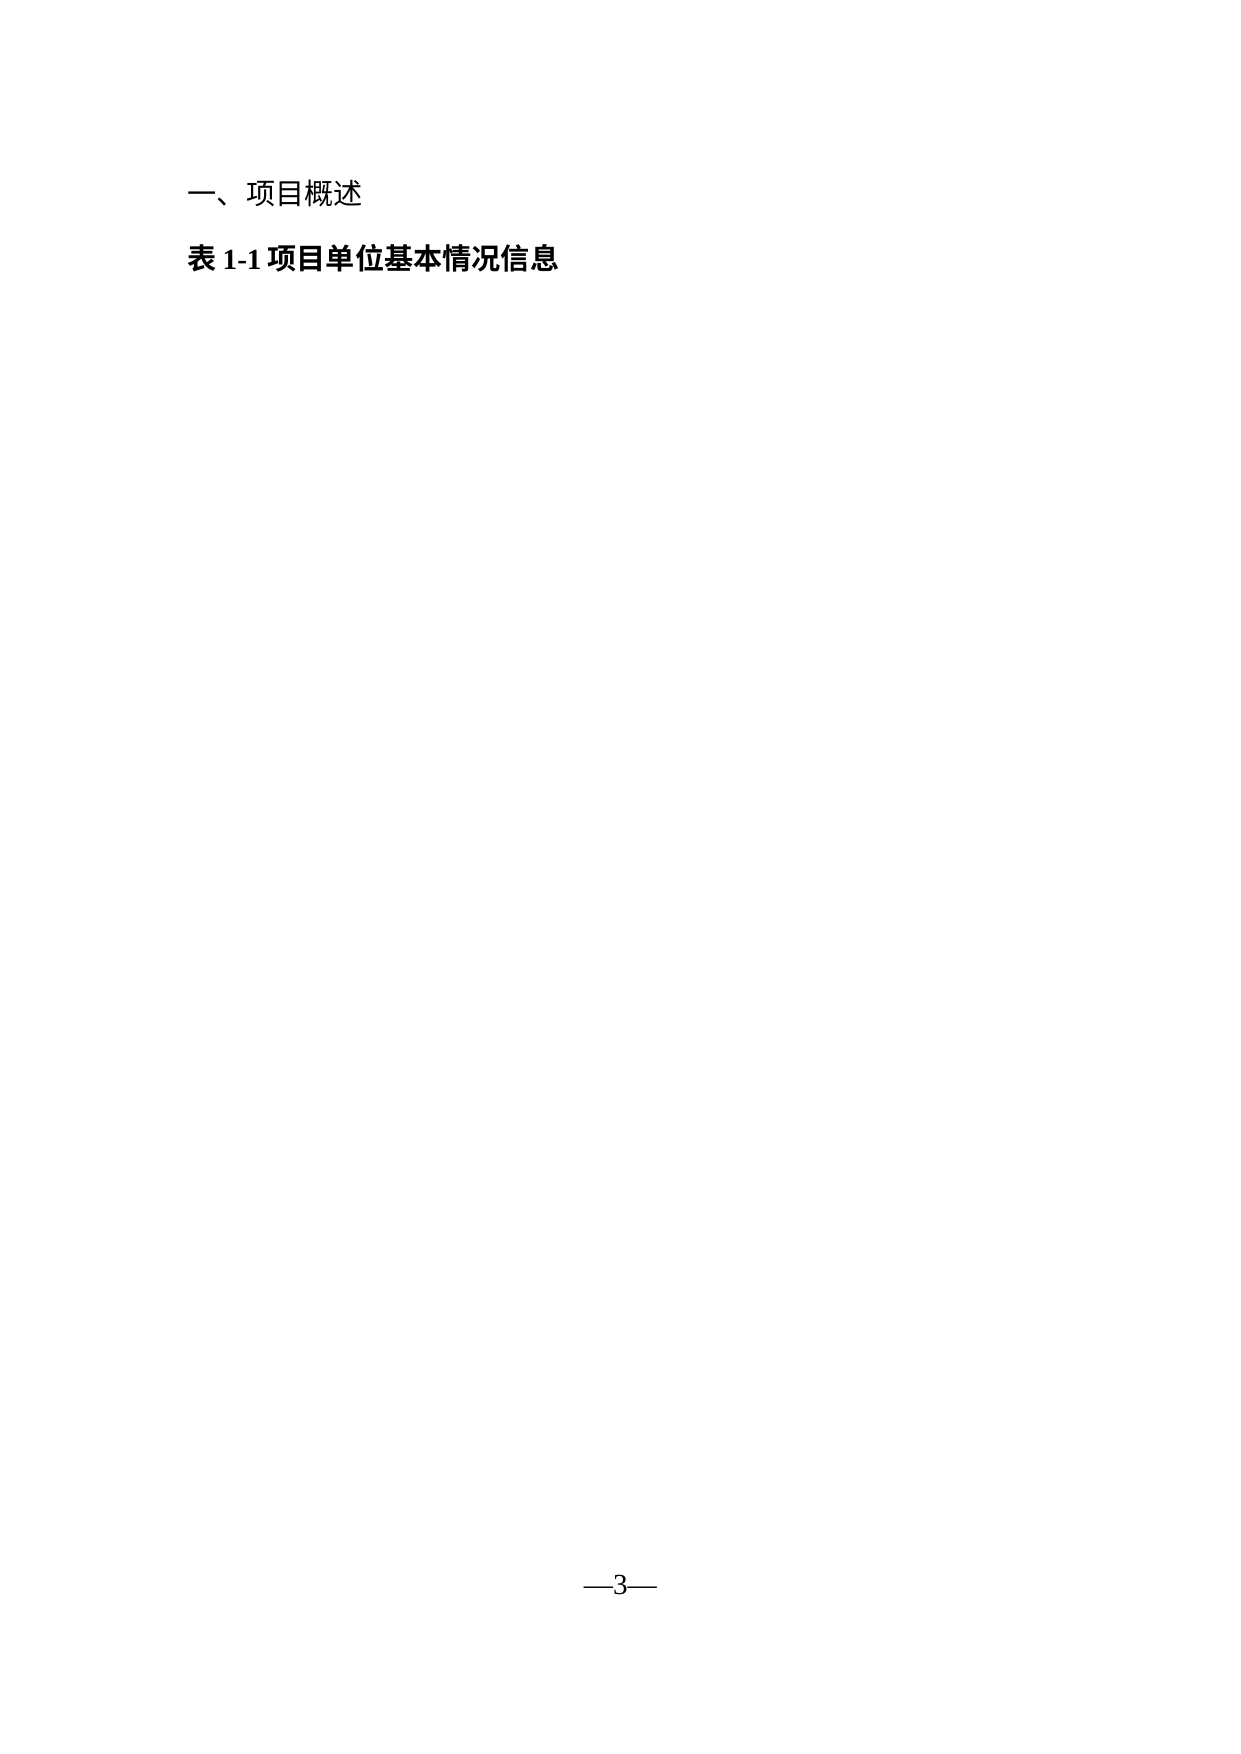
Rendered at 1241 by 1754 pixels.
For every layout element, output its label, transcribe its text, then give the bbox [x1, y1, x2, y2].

text 一、项目概述 [187, 159, 990, 224]
text 表1-1项目单位基本情况信息 [187, 224, 990, 289]
